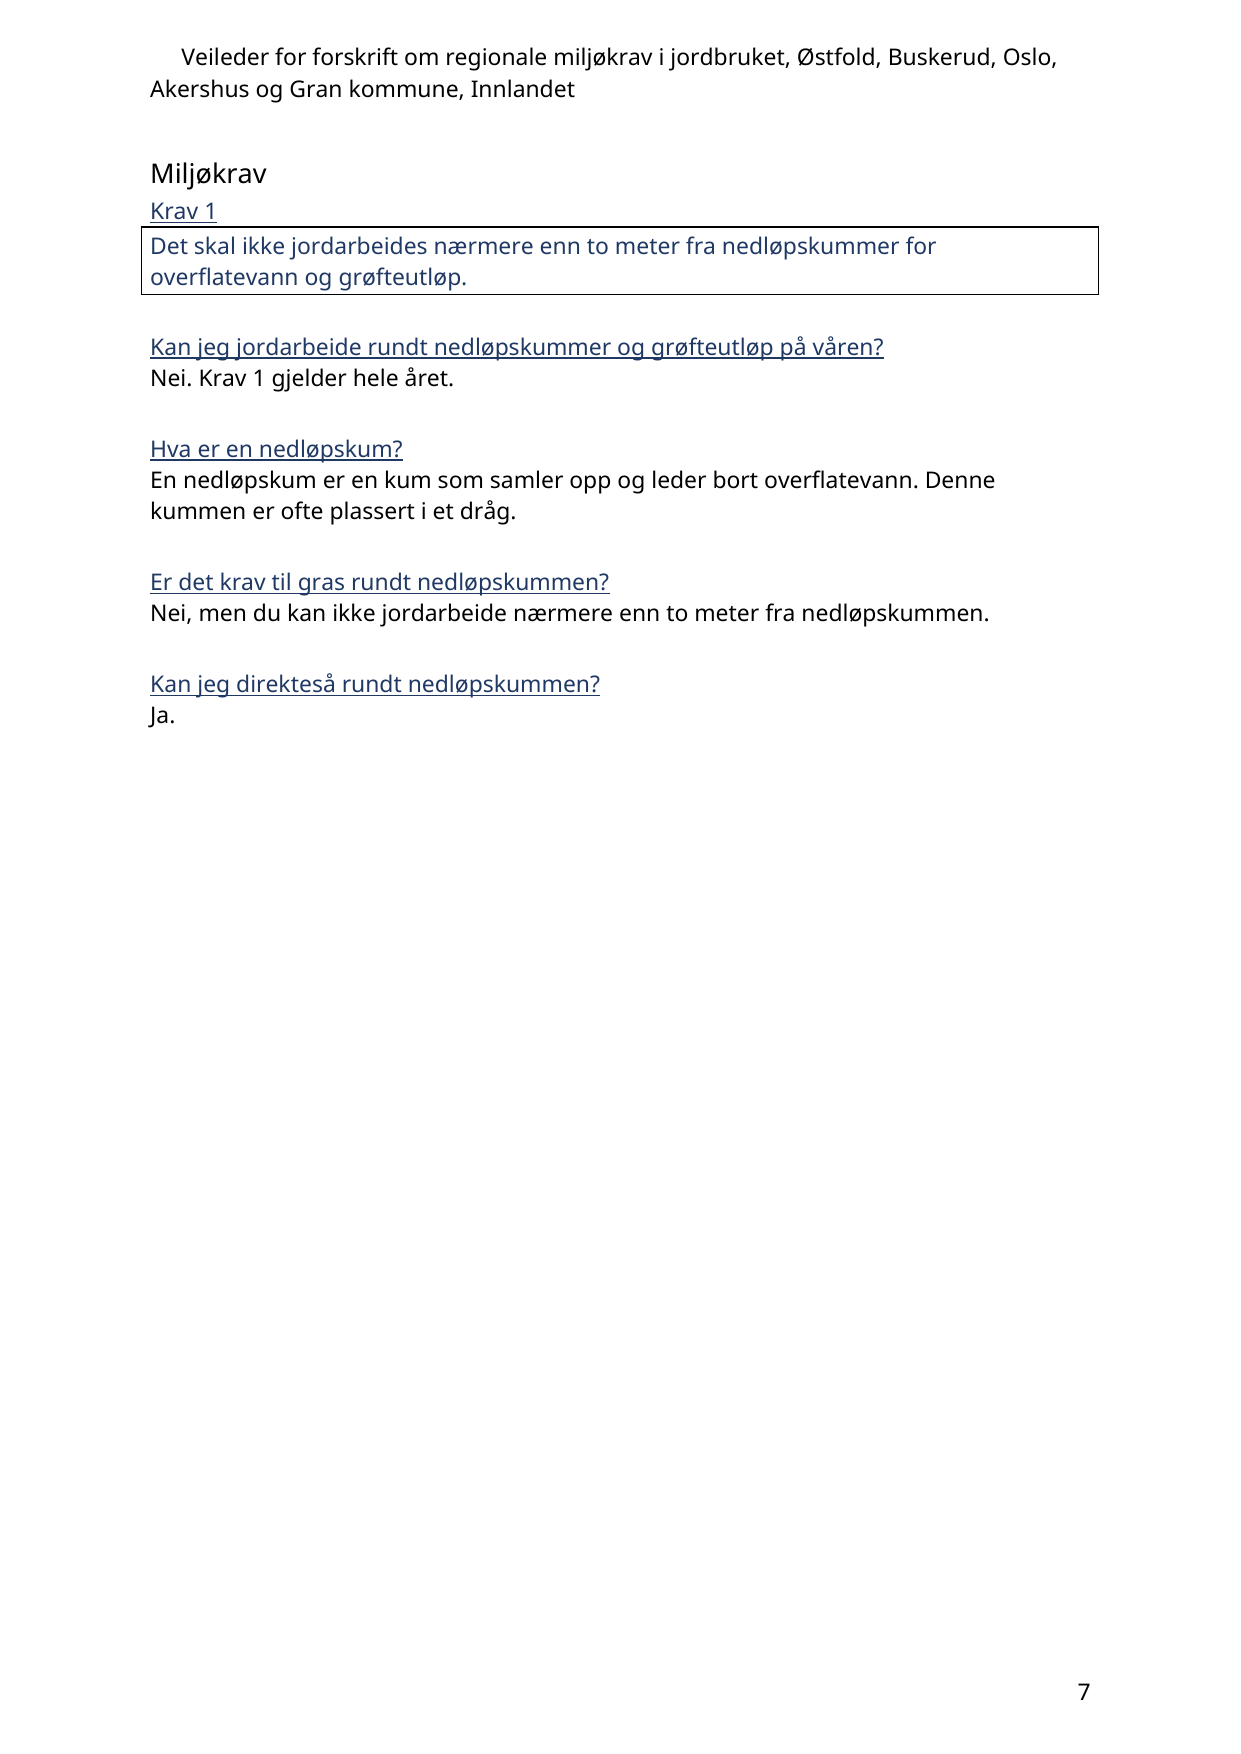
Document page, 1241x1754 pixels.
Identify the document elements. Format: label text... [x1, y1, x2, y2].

text En nedløpskum er en kum som samler opp og leder bort overflatevann. Denne kummen er ofte plassert i et dråg. [150, 464, 1090, 526]
subtitle Miljøkrav [150, 154, 1090, 191]
text Kan jeg direkteså rundt nedløpskummen? Ja. [150, 668, 1090, 731]
subtitle Hva er en nedløpskum? [150, 433, 1090, 464]
text Nei. Krav 1 gjelder hele året. [150, 362, 1090, 393]
subtitle Krav 1 [150, 195, 1090, 226]
text Det skal ikke jordarbeides nærmere enn to meter fra nedløpskummer for overflatevann og grøfteutløp. [142, 228, 1098, 294]
subtitle Kan jeg jordarbeide rundt nedløpskummer og grøfteutløp på våren? [150, 331, 1090, 362]
subtitle Er det krav til gras rundt nedløpskummen? [150, 566, 1090, 597]
text Nei, men du kan ikke jordarbeide nærmere enn to meter fra nedløpskummen. [150, 597, 1090, 628]
